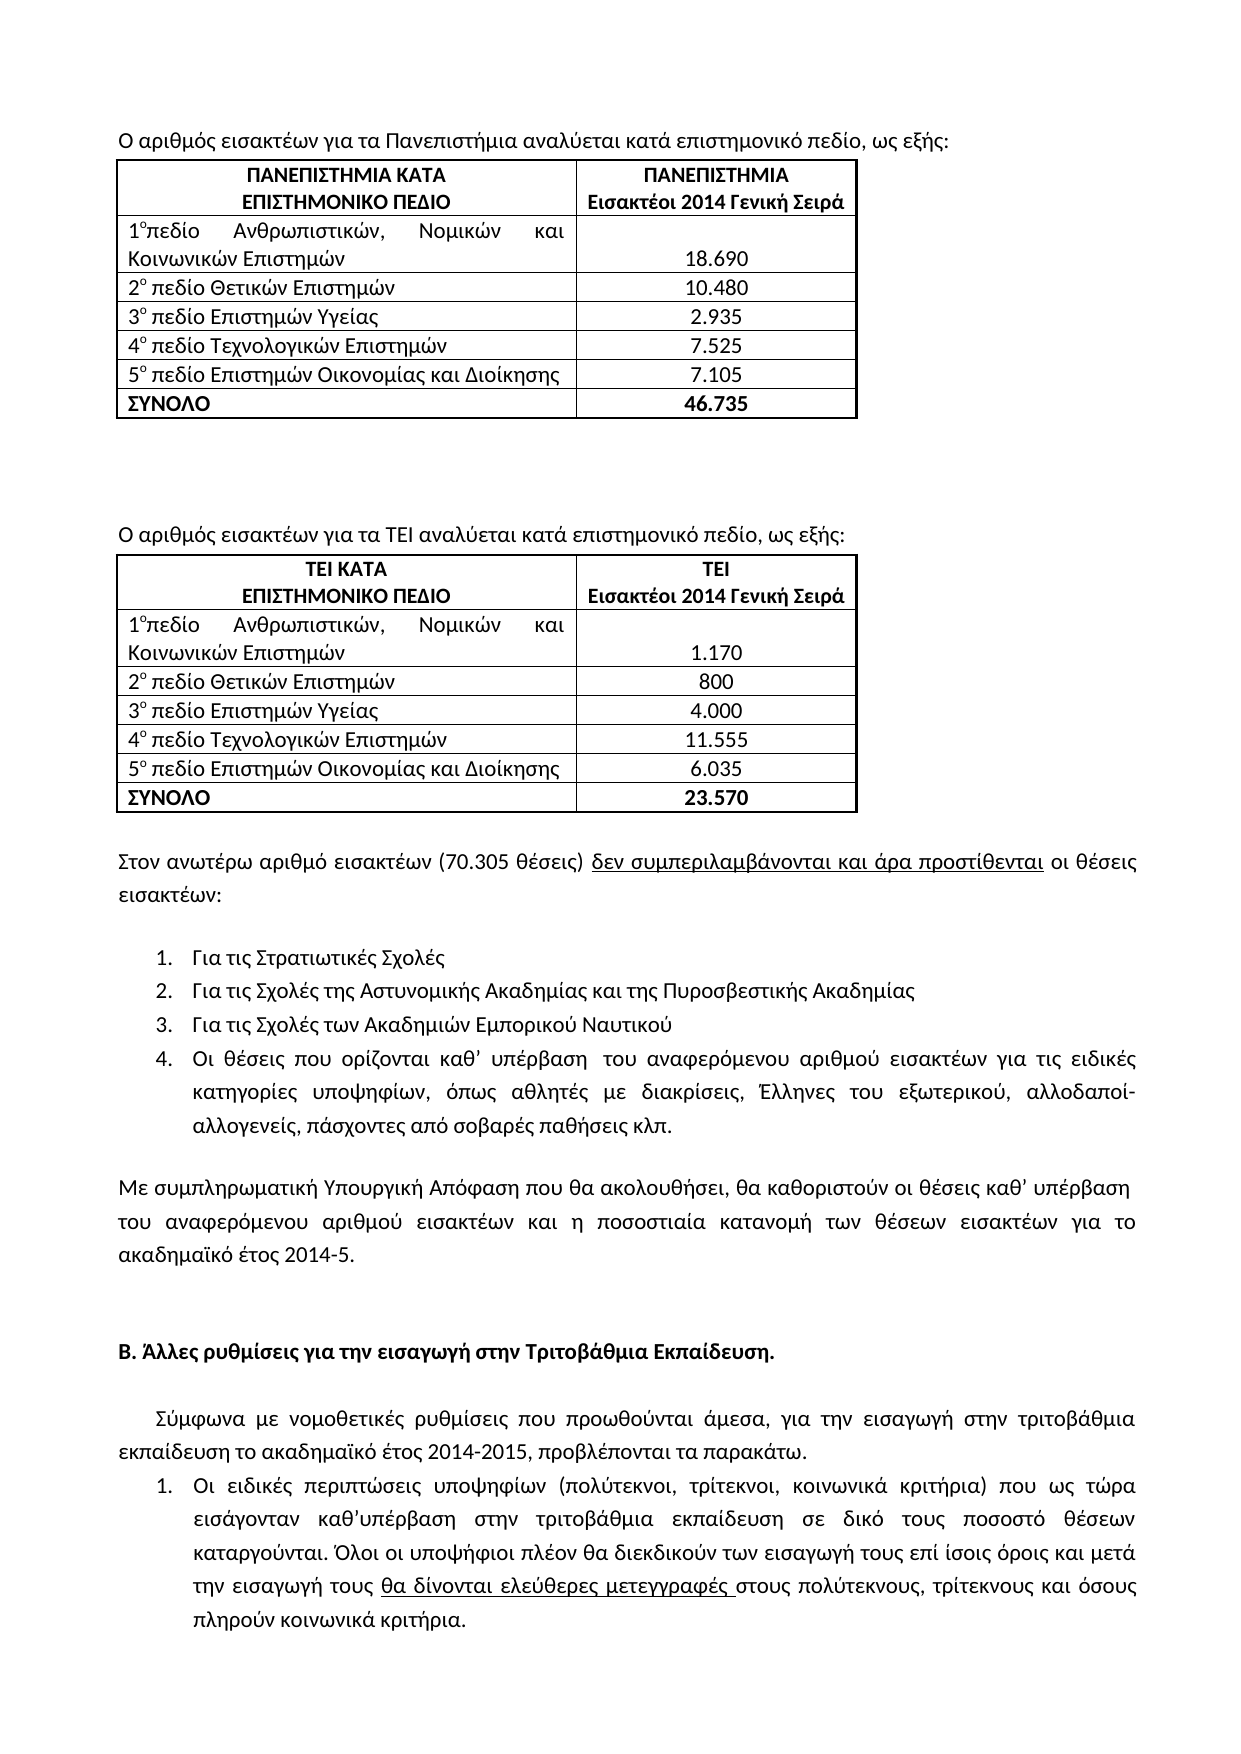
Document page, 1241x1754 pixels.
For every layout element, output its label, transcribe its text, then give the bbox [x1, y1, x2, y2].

list Για τις Σχολές της Αστυνομικής Ακαδημίας και της Πυροσβεστικής Ακαδημίας [155, 977, 1137, 1005]
text Σύμφωνα με νομοθετικές ρυθμίσεις που προωθούνται άμεσα, για την εισαγωγή στην τριτοβάθμια εκπαίδευση το ακαδημαϊκό έτος 2014-2015, προβλέπονται τα παρακάτω. [118, 1404, 1137, 1466]
text Ο αριθμός εισακτέων για τα Πανεπιστήμια αναλύεται κατά επιστημονικό πεδίο, ως εξής: [118, 126, 1137, 154]
table_cell 10.480 [577, 273, 855, 301]
table_cell 3ο πεδίο Επιστημών Υγείας [118, 302, 576, 330]
table_cell ΣΥΝΟΛΟ [118, 783, 576, 811]
list Οι θέσεις που ορίζονται καθ’ υπέρβαση του αναφερόμενου αριθμού εισακτέων για τις ειδικές κατηγορίες υποψηφίων, όπως αθλητές με διακρίσεις, Έλληνες του εξωτερικού, αλλοδαποί-αλλογενείς, πάσχοντες από σοβαρές παθήσεις κλπ. [155, 1044, 1137, 1139]
table_cell 2.935 [577, 302, 855, 330]
table_cell 18.690 [577, 216, 855, 272]
table_cell 1οπεδίο Ανθρωπιστικών, Νομικών και Κοινωνικών Επιστημών [118, 216, 576, 272]
table_cell 4ο πεδίο Τεχνολογικών Επιστημών [118, 331, 576, 359]
table_cell 4.000 [577, 696, 855, 724]
text Β. Άλλες ρυθμίσεις για την εισαγωγή στην Τριτοβάθμια Εκπαίδευση. [118, 1337, 1137, 1365]
table_header ΠΑΝΕΠΙΣΤΗΜΙΑ Εισακτέοι 2014 Γενική Σειρά [577, 161, 855, 215]
table_cell 46.735 [577, 389, 855, 417]
table_cell 23.570 [577, 783, 855, 811]
list Οι ειδικές περιπτώσεις υποψηφίων (πολύτεκνοι, τρίτεκνοι, κοινωνικά κριτήρια) που ως τώρα εισάγονταν καθ’υπέρβαση στην τριτοβάθμια εκπαίδευση σε δικό τους ποσοστό θέσεων καταργούνται. Όλοι οι υποψήφιοι πλέον θα διεκδικούν των εισαγωγή τους επί ίσοις όροις και μετά την εισαγωγή τους θα δίνονται ελεύθερες μετεγγραφές στους πολύτεκνους, τρίτεκνους και όσους πληρούν κοινωνικά κριτήρια. [156, 1471, 1137, 1633]
table_header ΠΑΝΕΠΙΣΤΗΜΙΑ ΚΑΤΑ ΕΠΙΣΤΗΜΟΝΙΚΟ ΠΕΔΙΟ [118, 161, 576, 215]
list Για τις Στρατιωτικές Σχολές [155, 943, 1137, 971]
text Στον ανωτέρω αριθμό εισακτέων (70.305 θέσεις) δεν συμπεριλαμβάνονται και άρα προστίθενται οι θέσεις εισακτέων: [118, 847, 1137, 908]
table_cell 11.555 [577, 725, 855, 753]
table_cell 5ο πεδίο Επιστημών Οικονομίας και Διοίκησης [118, 754, 576, 782]
table_cell 6.035 [577, 754, 855, 782]
table_cell 7.105 [577, 360, 855, 388]
table_cell 1.170 [577, 610, 855, 666]
table_cell 3ο πεδίο Επιστημών Υγείας [118, 696, 576, 724]
table_cell 2ο πεδίο Θετικών Επιστημών [118, 667, 576, 695]
list Για τις Σχολές των Ακαδημιών Εμπορικού Ναυτικού [155, 1010, 1137, 1038]
text Με συμπληρωματική Υπουργική Απόφαση που θα ακολουθήσει, θα καθοριστούν οι θέσεις καθ’ υπέρβαση του αναφερόμενου αριθμού εισακτέων και η ποσοστιαία κατανομή των θέσεων εισακτέων για το ακαδημαϊκό έτος 2014-5. [118, 1173, 1137, 1269]
table_cell 1οπεδίο Ανθρωπιστικών, Νομικών και Κοινωνικών Επιστημών [118, 610, 576, 666]
text Ο αριθμός εισακτέων για τα ΤΕΙ αναλύεται κατά επιστημονικό πεδίο, ως εξής: [118, 520, 1137, 548]
table_cell 7.525 [577, 331, 855, 359]
table_header ΤΕΙ ΚΑΤΑ ΕΠΙΣΤΗΜΟΝΙΚΟ ΠΕΔΙΟ [118, 556, 576, 609]
table_cell 800 [577, 667, 855, 695]
table_cell 2ο πεδίο Θετικών Επιστημών [118, 273, 576, 301]
table_cell 4ο πεδίο Τεχνολογικών Επιστημών [118, 725, 576, 753]
table_cell 5ο πεδίο Επιστημών Οικονομίας και Διοίκησης [118, 360, 576, 388]
table_header ΤΕΙ Εισακτέοι 2014 Γενική Σειρά [577, 556, 855, 609]
table_cell ΣΥΝΟΛΟ [118, 389, 576, 417]
